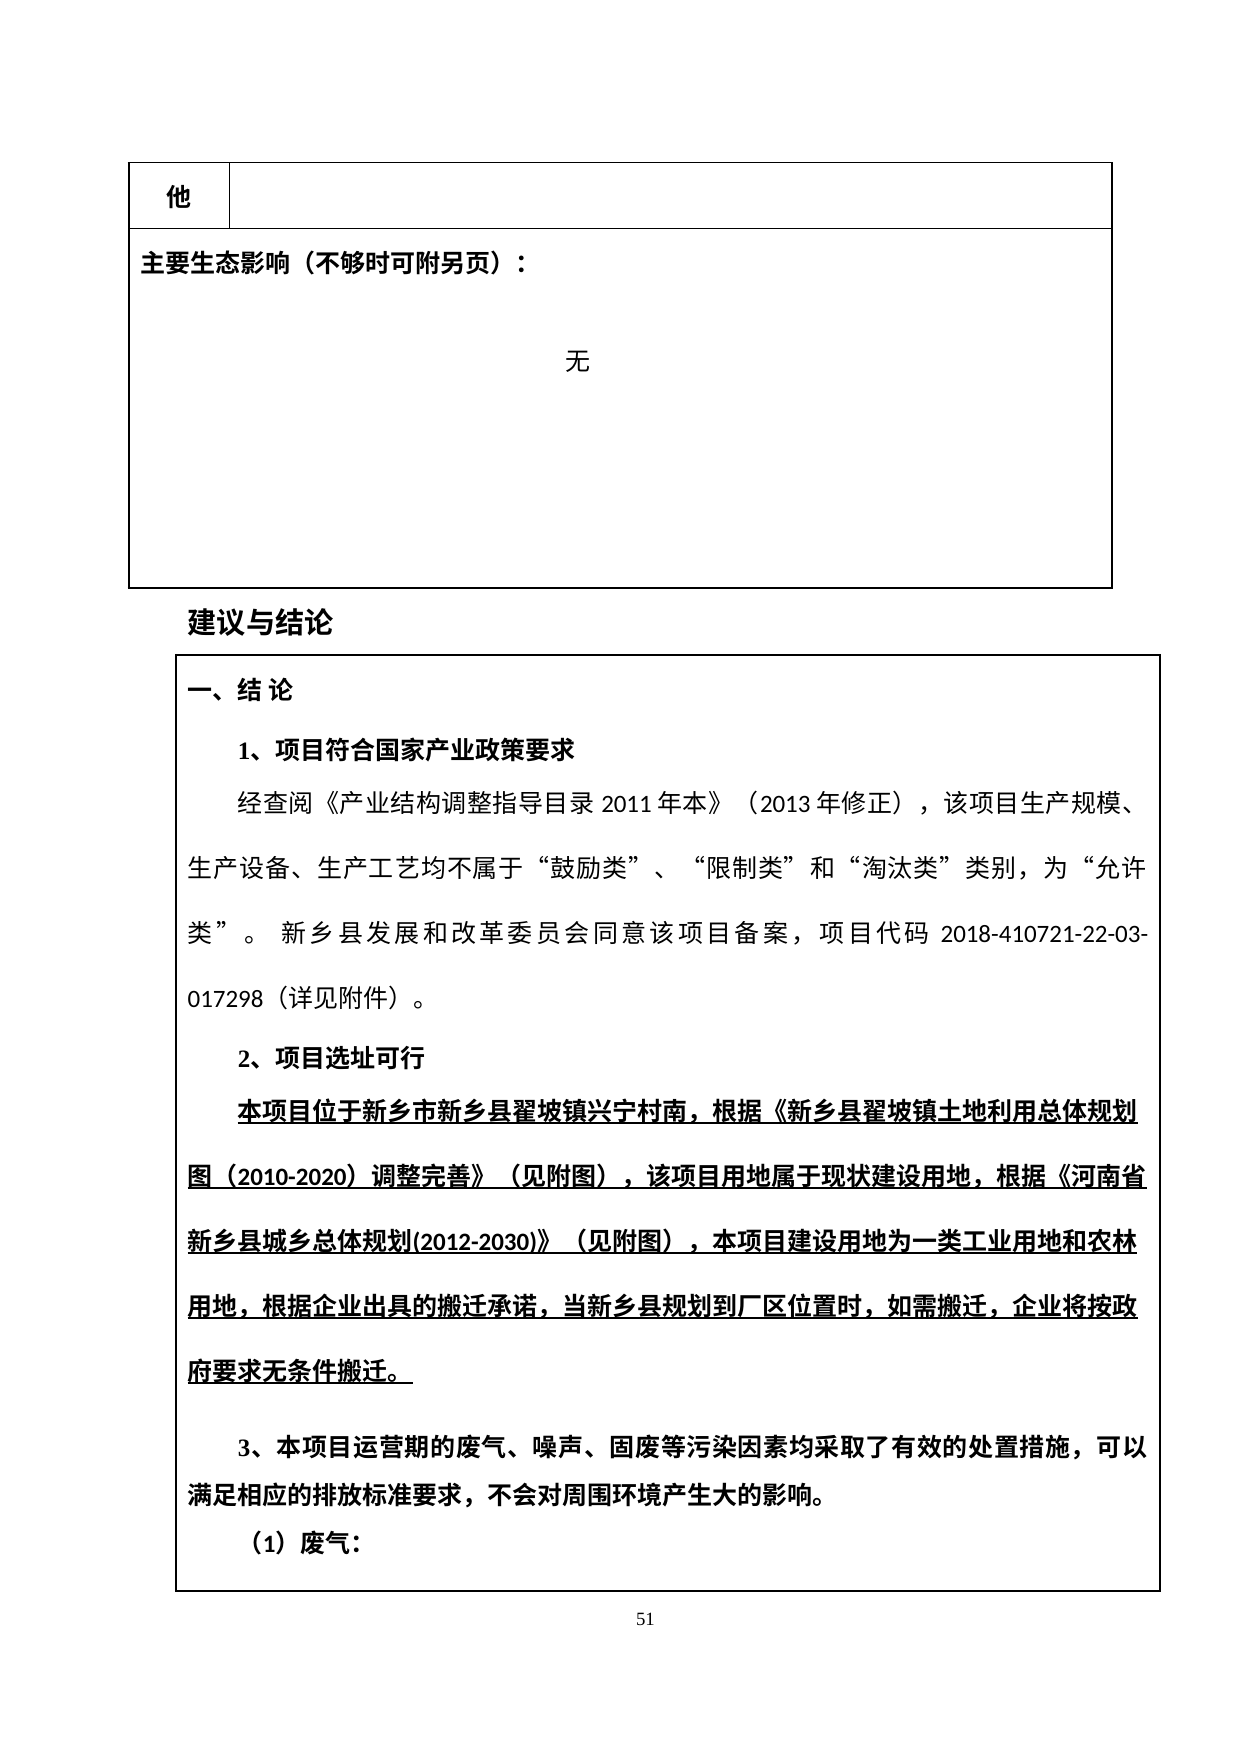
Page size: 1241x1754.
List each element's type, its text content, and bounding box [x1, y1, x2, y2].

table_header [177, 656, 1159, 1590]
table_cell / [230, 163, 1111, 228]
table_cell 主要生态影响（不够时可附另页）： 无 [130, 229, 1111, 587]
text 建议与结论 [187, 589, 1053, 654]
table_cell 其 他 [130, 163, 229, 228]
